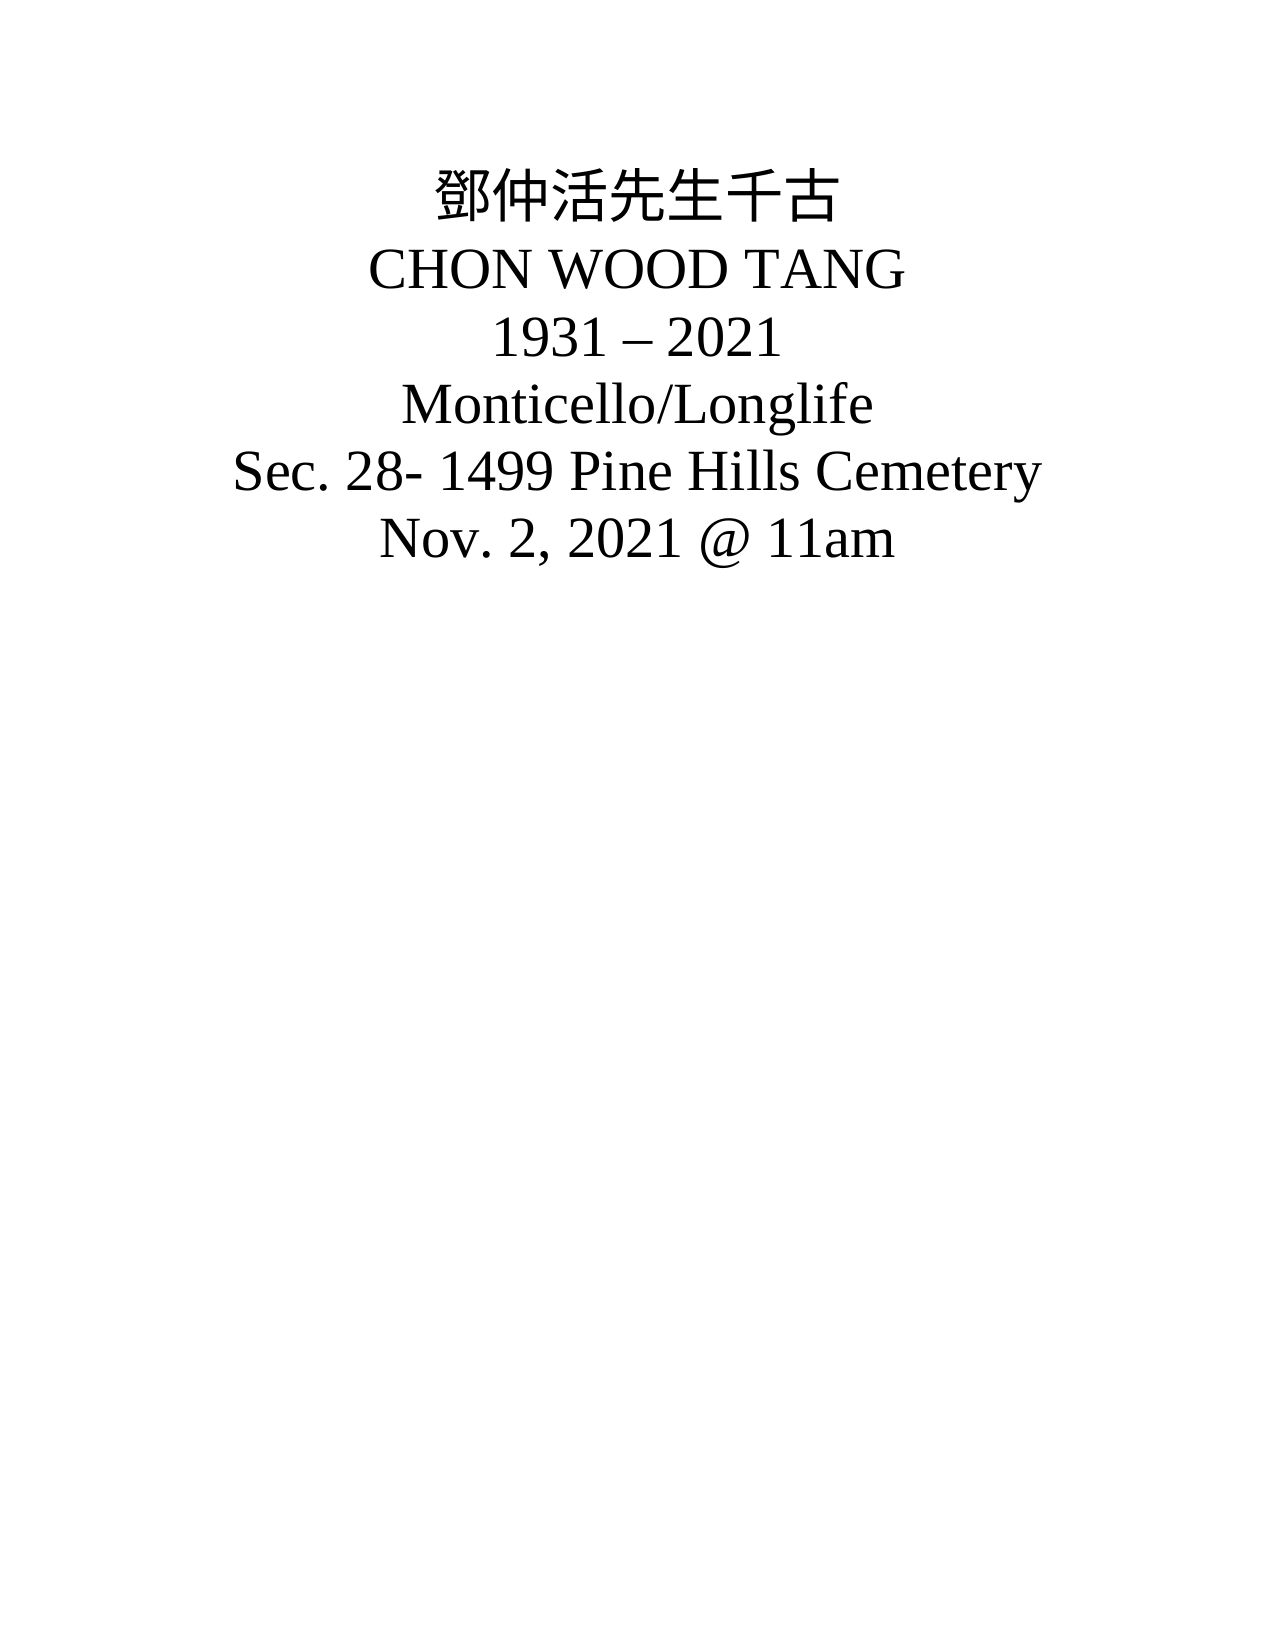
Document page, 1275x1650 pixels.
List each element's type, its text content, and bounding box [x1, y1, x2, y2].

text Monticello/Longlife [150, 369, 1125, 436]
text CHON WOOD TANG [150, 234, 1125, 302]
text 1931 – 2021 [150, 302, 1125, 369]
text Sec. 28- 1499 Pine Hills Cemetery [150, 436, 1125, 503]
text 鄧仲活先生千古 [150, 150, 1125, 234]
text Nov. 2, 2021 @ 11am [150, 503, 1125, 570]
